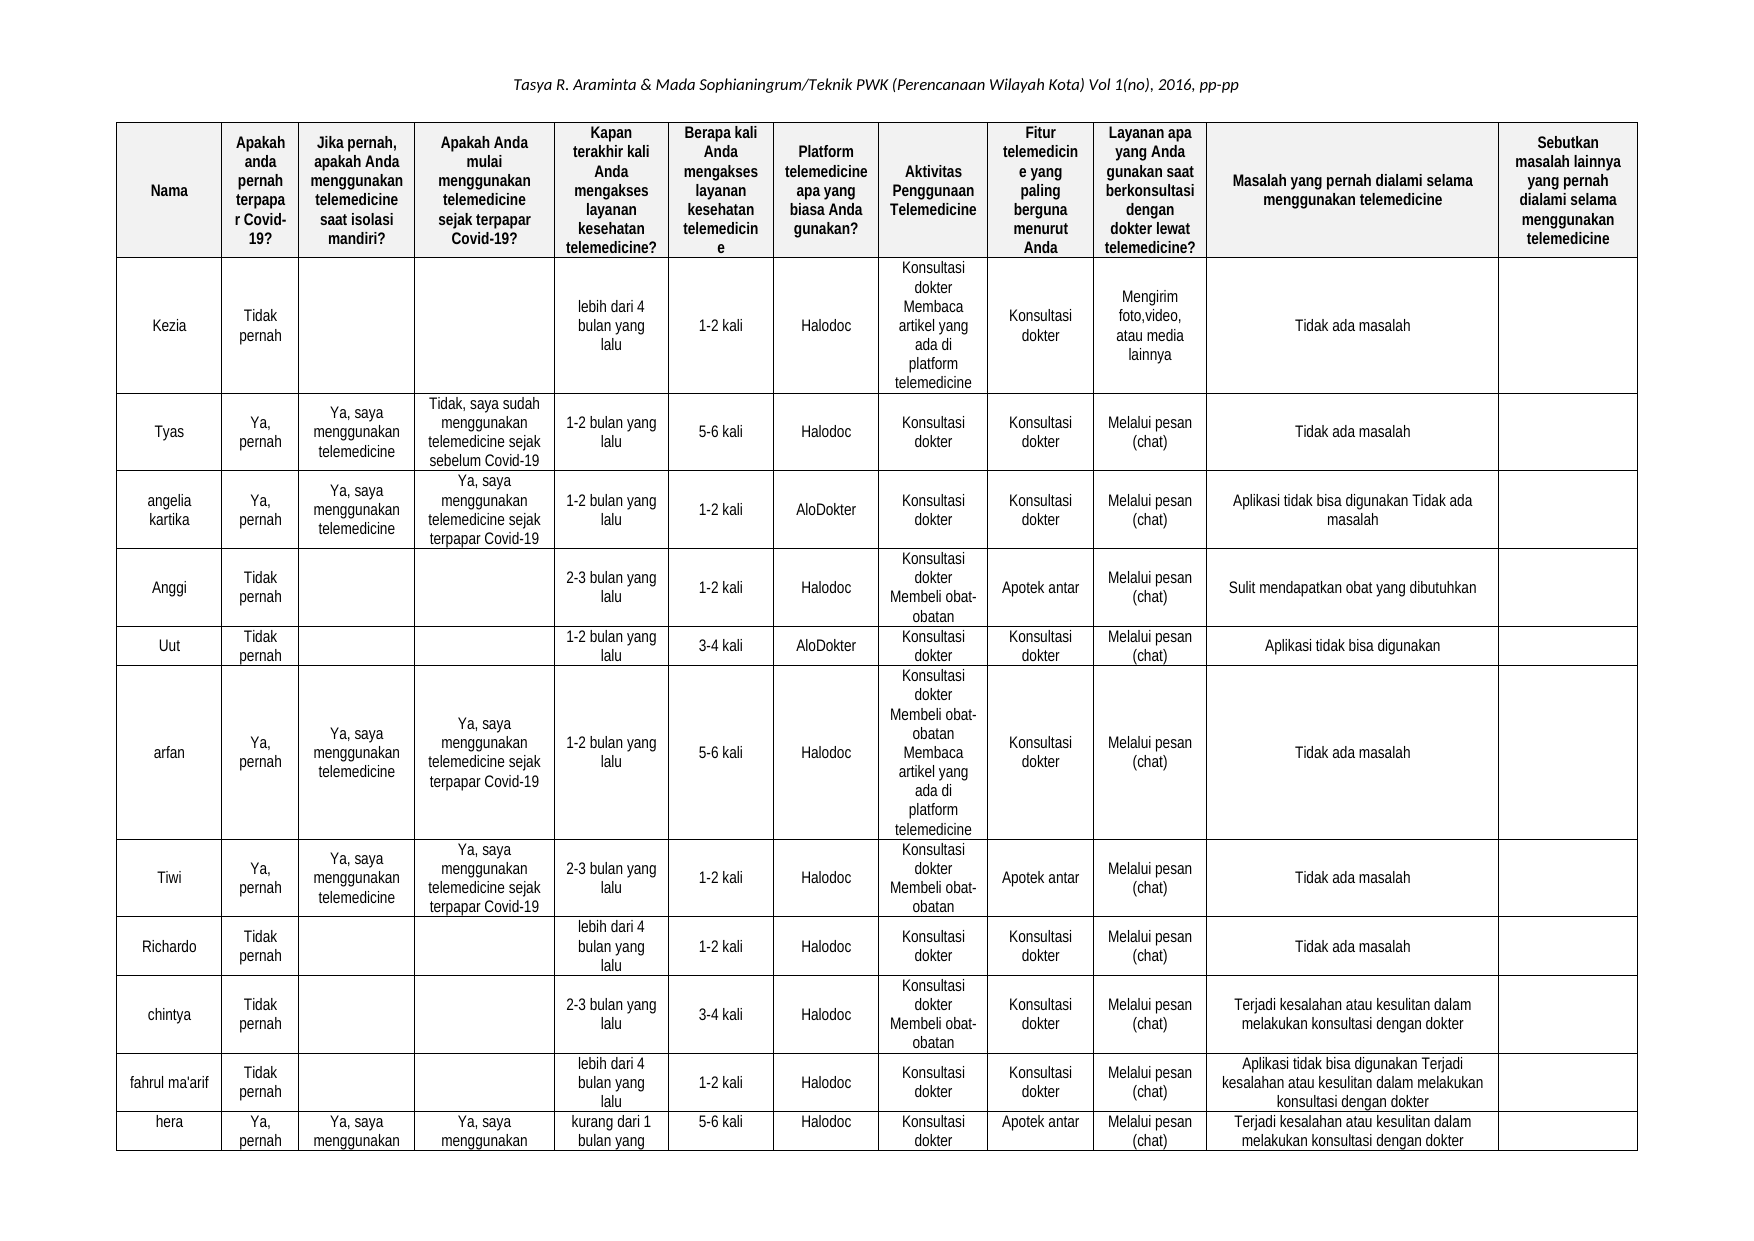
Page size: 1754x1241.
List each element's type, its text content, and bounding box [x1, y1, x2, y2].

table_cell 1-2 kali [669, 549, 773, 626]
table_cell Ya, pernah [222, 666, 298, 838]
table_cell Ya, saya menggunakan telemedicine [299, 1112, 414, 1150]
table_cell 1-2 kali [669, 1054, 773, 1111]
table_cell Konsultasi dokter Membeli obat-obatan [879, 1112, 987, 1150]
table_cell [299, 917, 414, 975]
table_cell Konsultasi dokter Membeli obat-obatan Membaca artikel yang ada di platform telemedicine [879, 666, 987, 838]
table_cell lebih dari 4 bulan yang lalu [555, 917, 668, 975]
table_cell 2-3 bulan yang lalu [555, 976, 668, 1052]
table_cell Tidak pernah [222, 1054, 298, 1111]
table_cell Melalui pesan (chat) [1094, 471, 1206, 548]
table_cell [299, 976, 414, 1052]
table_cell [1499, 1112, 1637, 1150]
table_cell Konsultasi dokter [879, 471, 987, 548]
table_cell Konsultasi dokter Membaca artikel yang ada di platform telemedicine [879, 258, 987, 392]
table_cell Tidak ada masalah [1207, 666, 1498, 838]
table_cell Aplikasi tidak bisa digunakan Terjadi kesalahan atau kesulitan dalam melakukan konsultasi dengan dokter [1207, 1054, 1498, 1111]
table_cell AloDokter [774, 471, 878, 548]
table_cell Tidak pernah [222, 258, 298, 392]
table_cell Halodoc [774, 258, 878, 392]
table_cell [1499, 471, 1637, 548]
table_cell [415, 258, 554, 392]
table_cell [415, 627, 554, 665]
table_header Apakah anda pernah terpapar Covid-19? [222, 123, 298, 257]
table_cell Konsultasi dokter [879, 627, 987, 665]
table_cell Konsultasi dokter [988, 666, 1093, 838]
table_cell Tidak ada masalah [1207, 258, 1498, 392]
table_cell Melalui pesan (chat) [1094, 1112, 1206, 1150]
table_cell Tiwi [117, 840, 221, 916]
table_cell [415, 1054, 554, 1111]
table_cell Halodoc [774, 840, 878, 916]
table_cell 1-2 kali [669, 917, 773, 975]
table_cell Terjadi kesalahan atau kesulitan dalam melakukan konsultasi dengan dokter [1207, 976, 1498, 1052]
table_cell 1-2 bulan yang lalu [555, 394, 668, 470]
table_cell [1499, 840, 1637, 916]
table_cell lebih dari 4 bulan yang lalu [555, 258, 668, 392]
table_cell Halodoc [774, 394, 878, 470]
table_cell Konsultasi dokter [988, 258, 1093, 392]
table_cell [299, 627, 414, 665]
table_header Masalah yang pernah dialami selama menggunakan telemedicine [1207, 123, 1498, 257]
table_cell Apotek antar [988, 1112, 1093, 1150]
table_header Aktivitas Penggunaan Telemedicine [879, 123, 987, 257]
table_cell Halodoc [774, 917, 878, 975]
table_cell [1499, 666, 1637, 838]
table_cell 1-2 kali [669, 258, 773, 392]
table_cell [1499, 1054, 1637, 1111]
table_cell Konsultasi dokter [879, 394, 987, 470]
table_cell Konsultasi dokter Membeli obat-obatan [879, 549, 987, 626]
table_cell [415, 549, 554, 626]
table_cell [1499, 627, 1637, 665]
table_header Layanan apa yang Anda gunakan saat berkonsultasi dengan dokter lewat telemedicine? [1094, 123, 1206, 257]
table_cell [299, 549, 414, 626]
table_header Berapa kali Anda mengakses layanan kesehatan telemedicine [669, 123, 773, 257]
table_cell Konsultasi dokter [988, 917, 1093, 975]
table_cell 1-2 kali [669, 471, 773, 548]
table_cell Melalui pesan (chat) [1094, 840, 1206, 916]
table_cell Ya, saya menggunakan telemedicine [299, 666, 414, 838]
table_cell Anggi [117, 549, 221, 626]
table_cell Terjadi kesalahan atau kesulitan dalam melakukan konsultasi dengan dokter [1207, 1112, 1498, 1150]
table_cell Ya, pernah [222, 840, 298, 916]
table_cell arfan [117, 666, 221, 838]
table_cell Tidak pernah [222, 549, 298, 626]
table_cell Ya, pernah [222, 394, 298, 470]
table_cell Mengirim foto,video, atau media lainnya [1094, 258, 1206, 392]
table_cell Tidak ada masalah [1207, 840, 1498, 916]
table_cell Tidak ada masalah [1207, 917, 1498, 975]
table_cell 5-6 kali [669, 394, 773, 470]
table_cell Ya, pernah [222, 471, 298, 548]
table_cell 1-2 kali [669, 840, 773, 916]
table_cell Halodoc [774, 1054, 878, 1111]
table_header Nama [117, 123, 221, 257]
table_cell hera [117, 1112, 221, 1150]
table_cell Uut [117, 627, 221, 665]
table_cell Tidak pernah [222, 627, 298, 665]
table_cell Ya, saya menggunakan telemedicine sejak terpapar Covid-19 [415, 471, 554, 548]
table_cell Ya, saya menggunakan telemedicine [299, 840, 414, 916]
table_cell Konsultasi dokter [988, 627, 1093, 665]
table_cell [415, 917, 554, 975]
table_header Apakah Anda mulai menggunakan telemedicine sejak terpapar Covid-19? [415, 123, 554, 257]
table_cell 2-3 bulan yang lalu [555, 840, 668, 916]
table_cell 5-6 kali [669, 1112, 773, 1150]
table_cell Melalui pesan (chat) [1094, 627, 1206, 665]
table_cell Tidak pernah [222, 976, 298, 1052]
table_cell [1499, 394, 1637, 470]
table_cell Konsultasi dokter [988, 1054, 1093, 1111]
table_cell Kezia [117, 258, 221, 392]
table_header Sebutkan masalah lainnya yang pernah dialami selama menggunakan telemedicine [1499, 123, 1637, 257]
table_cell kurang dari 1 bulan yang lalu [555, 1112, 668, 1150]
table_cell 1-2 bulan yang lalu [555, 627, 668, 665]
table_cell Ya, saya menggunakan telemedicine sejak terpapar Covid-19 [415, 666, 554, 838]
table_cell [1499, 976, 1637, 1052]
table_cell Halodoc [774, 666, 878, 838]
table_cell Ya, saya menggunakan telemedicine sejak terpapar Covid-19 [415, 840, 554, 916]
table_cell fahrul ma'arif [117, 1054, 221, 1111]
table_cell lebih dari 4 bulan yang lalu [555, 1054, 668, 1111]
table_cell Tidak ada masalah [1207, 394, 1498, 470]
table_cell Sulit mendapatkan obat yang dibutuhkan [1207, 549, 1498, 626]
table_cell [415, 976, 554, 1052]
table_cell 3-4 kali [669, 976, 773, 1052]
table_cell Ya, pernah [222, 1112, 298, 1150]
table_cell AloDokter [774, 627, 878, 665]
table_cell [1499, 258, 1637, 392]
table_cell Tyas [117, 394, 221, 470]
table_cell Melalui pesan (chat) [1094, 1054, 1206, 1111]
table_cell Melalui pesan (chat) [1094, 976, 1206, 1052]
table_header Fitur telemedicine yang paling berguna menurut Anda [988, 123, 1093, 257]
table_cell Aplikasi tidak bisa digunakan [1207, 627, 1498, 665]
table_cell Konsultasi dokter [988, 976, 1093, 1052]
table_cell 3-4 kali [669, 627, 773, 665]
table_cell Apotek antar [988, 840, 1093, 916]
table_cell Tidak, saya sudah menggunakan telemedicine sejak sebelum Covid-19 [415, 394, 554, 470]
table_cell Aplikasi tidak bisa digunakan Tidak ada masalah [1207, 471, 1498, 548]
table_cell Konsultasi dokter [879, 1054, 987, 1111]
table_header Kapan terakhir kali Anda mengakses layanan kesehatan telemedicine? [555, 123, 668, 257]
table_cell Halodoc [774, 1112, 878, 1150]
table_header Platform telemedicine apa yang biasa Anda gunakan? [774, 123, 878, 257]
table_cell [1499, 917, 1637, 975]
table_cell Melalui pesan (chat) [1094, 394, 1206, 470]
table_cell 1-2 bulan yang lalu [555, 666, 668, 838]
table_cell Konsultasi dokter Membeli obat-obatan [879, 840, 987, 916]
table_cell Konsultasi dokter Membeli obat-obatan [879, 976, 987, 1052]
table_cell Halodoc [774, 549, 878, 626]
table_cell chintya [117, 976, 221, 1052]
table_cell [299, 1054, 414, 1111]
table_cell angelia kartika [117, 471, 221, 548]
table_cell Tidak pernah [222, 917, 298, 975]
table_cell Konsultasi dokter [988, 471, 1093, 548]
table_cell Melalui pesan (chat) [1094, 917, 1206, 975]
table_cell Ya, saya menggunakan telemedicine [299, 394, 414, 470]
table_cell Richardo [117, 917, 221, 975]
table_cell Melalui pesan (chat) [1094, 666, 1206, 838]
table_cell Konsultasi dokter [879, 917, 987, 975]
table_cell Halodoc [774, 976, 878, 1052]
table_cell 5-6 kali [669, 666, 773, 838]
table_cell Ya, saya menggunakan telemedicine [299, 471, 414, 548]
table_cell Ya, saya menggunakan telemedicine sejak terpapar Covid-19 [415, 1112, 554, 1150]
table_cell [1499, 549, 1637, 626]
table_cell [299, 258, 414, 392]
table_header Jika pernah, apakah Anda menggunakan telemedicine saat isolasi mandiri? [299, 123, 414, 257]
table_cell 1-2 bulan yang lalu [555, 471, 668, 548]
table_cell Melalui pesan (chat) [1094, 549, 1206, 626]
table_cell Apotek antar [988, 549, 1093, 626]
table_cell 2-3 bulan yang lalu [555, 549, 668, 626]
table_cell Konsultasi dokter [988, 394, 1093, 470]
